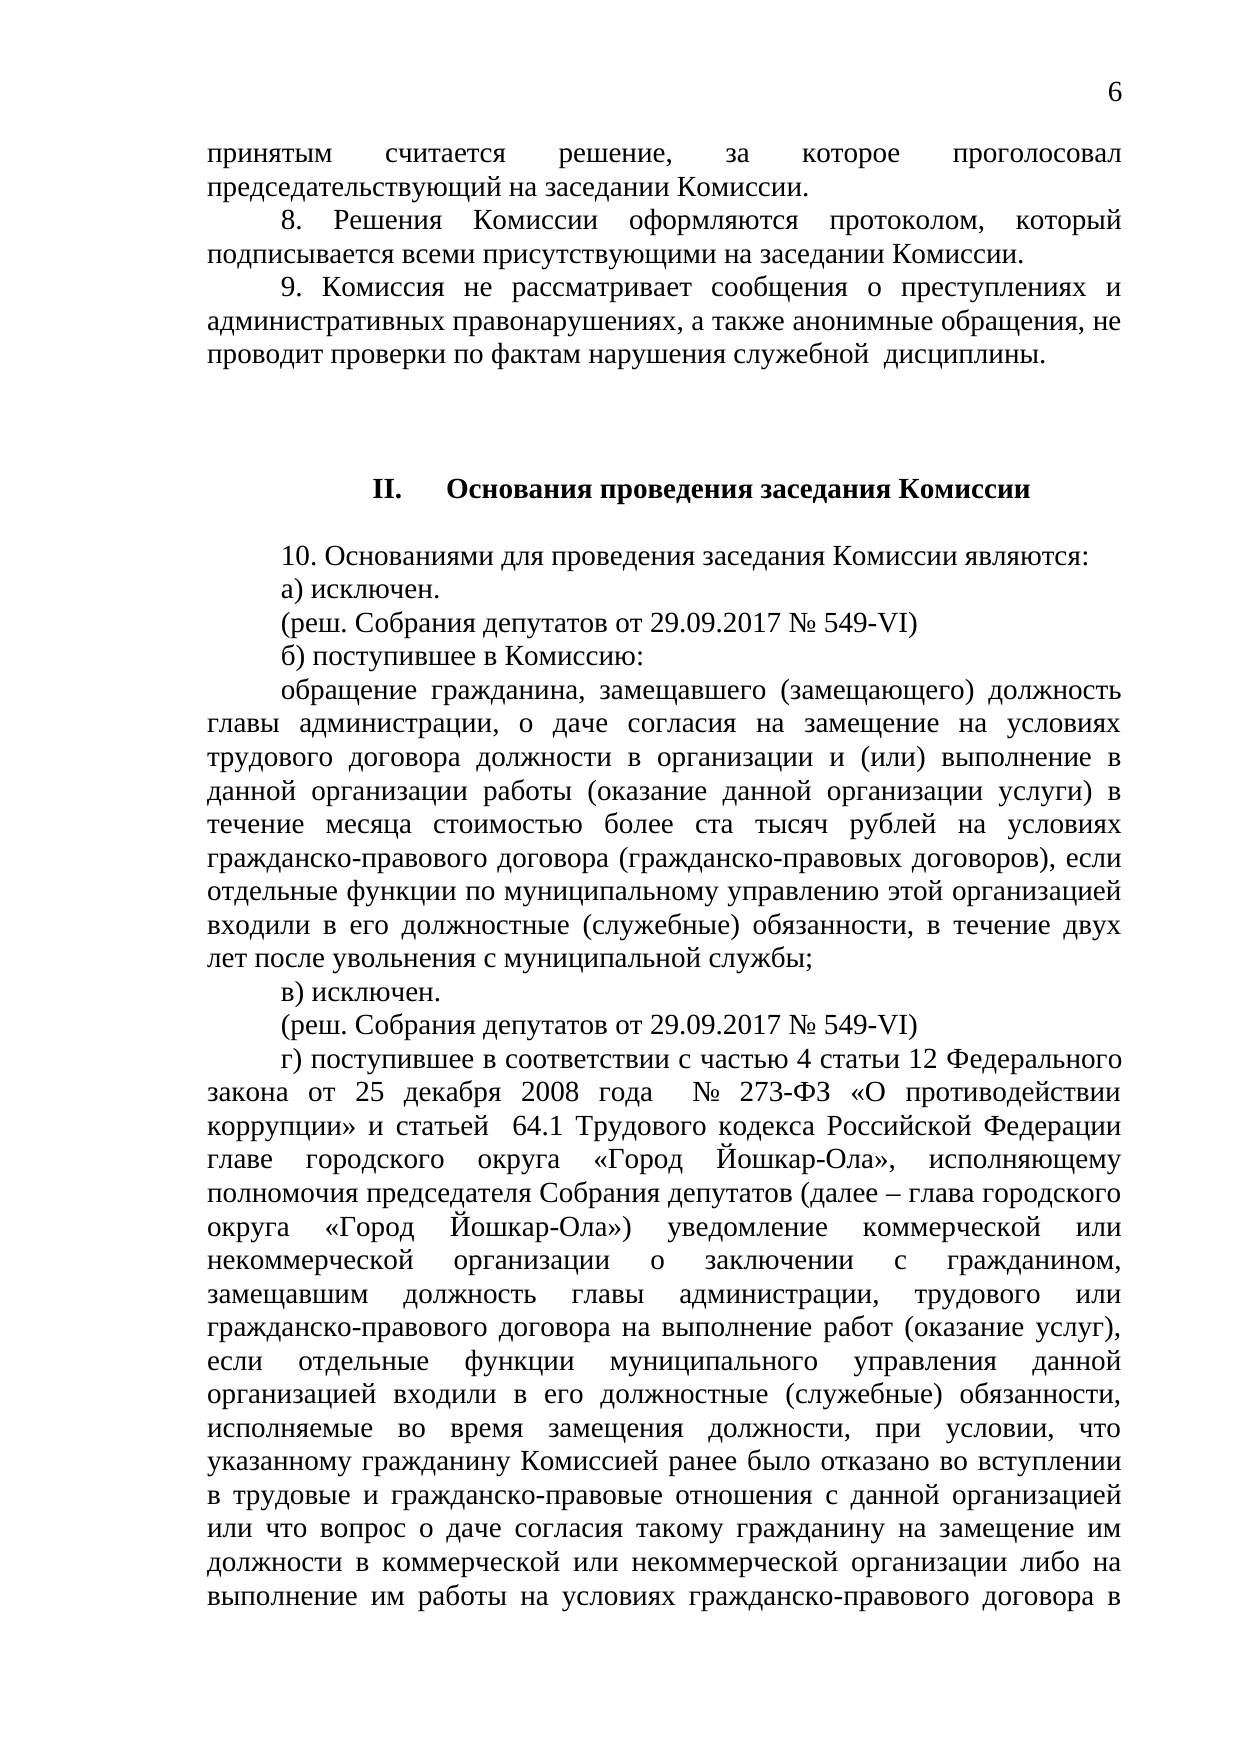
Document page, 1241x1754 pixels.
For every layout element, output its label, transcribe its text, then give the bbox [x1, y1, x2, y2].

title 9. Комиссия не рассматривает сообщения о преступлениях и административных правонарушениях, а также анонимные обращения, не проводит проверки по фактам нарушения служебной дисциплины. [207, 269, 1122, 370]
title Основания проведения заседания Комиссии [207, 471, 1122, 504]
text (реш. Собрания депутатов от 29.09.2017 № 549-VI) [207, 605, 1122, 638]
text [207, 1041, 1122, 1611]
text в) исключен. [207, 974, 1122, 1007]
text 10. Основаниями для проведения заседания Комиссии являются: [207, 538, 1122, 571]
text б) поступившее в Комиссию: [207, 638, 1122, 672]
text обращение гражданина, замещавшего (замещающего) должность главы администрации, о даче согласия на замещение на условиях трудового договора должности в организации и (или) выполнение в данной организации работы (оказание данной организации услуги) в течение месяца стоимостью более ста тысяч рублей на условиях гражданско-правового договора (гражданско-правовых договоров), если отдельные функции по муниципальному управлению этой организацией входили в его должностные (служебные) обязанности, в течение двух лет после увольнения с муниципальной службы; [207, 672, 1122, 974]
text а) исключен. [207, 571, 1122, 605]
text (реш. Собрания депутатов от 29.09.2017 № 549-VI) [207, 1007, 1122, 1041]
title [207, 135, 1122, 202]
title 8. Решения Комиссии оформляются протоколом, который подписывается всеми присутствующими на заседании Комиссии. [207, 202, 1122, 269]
